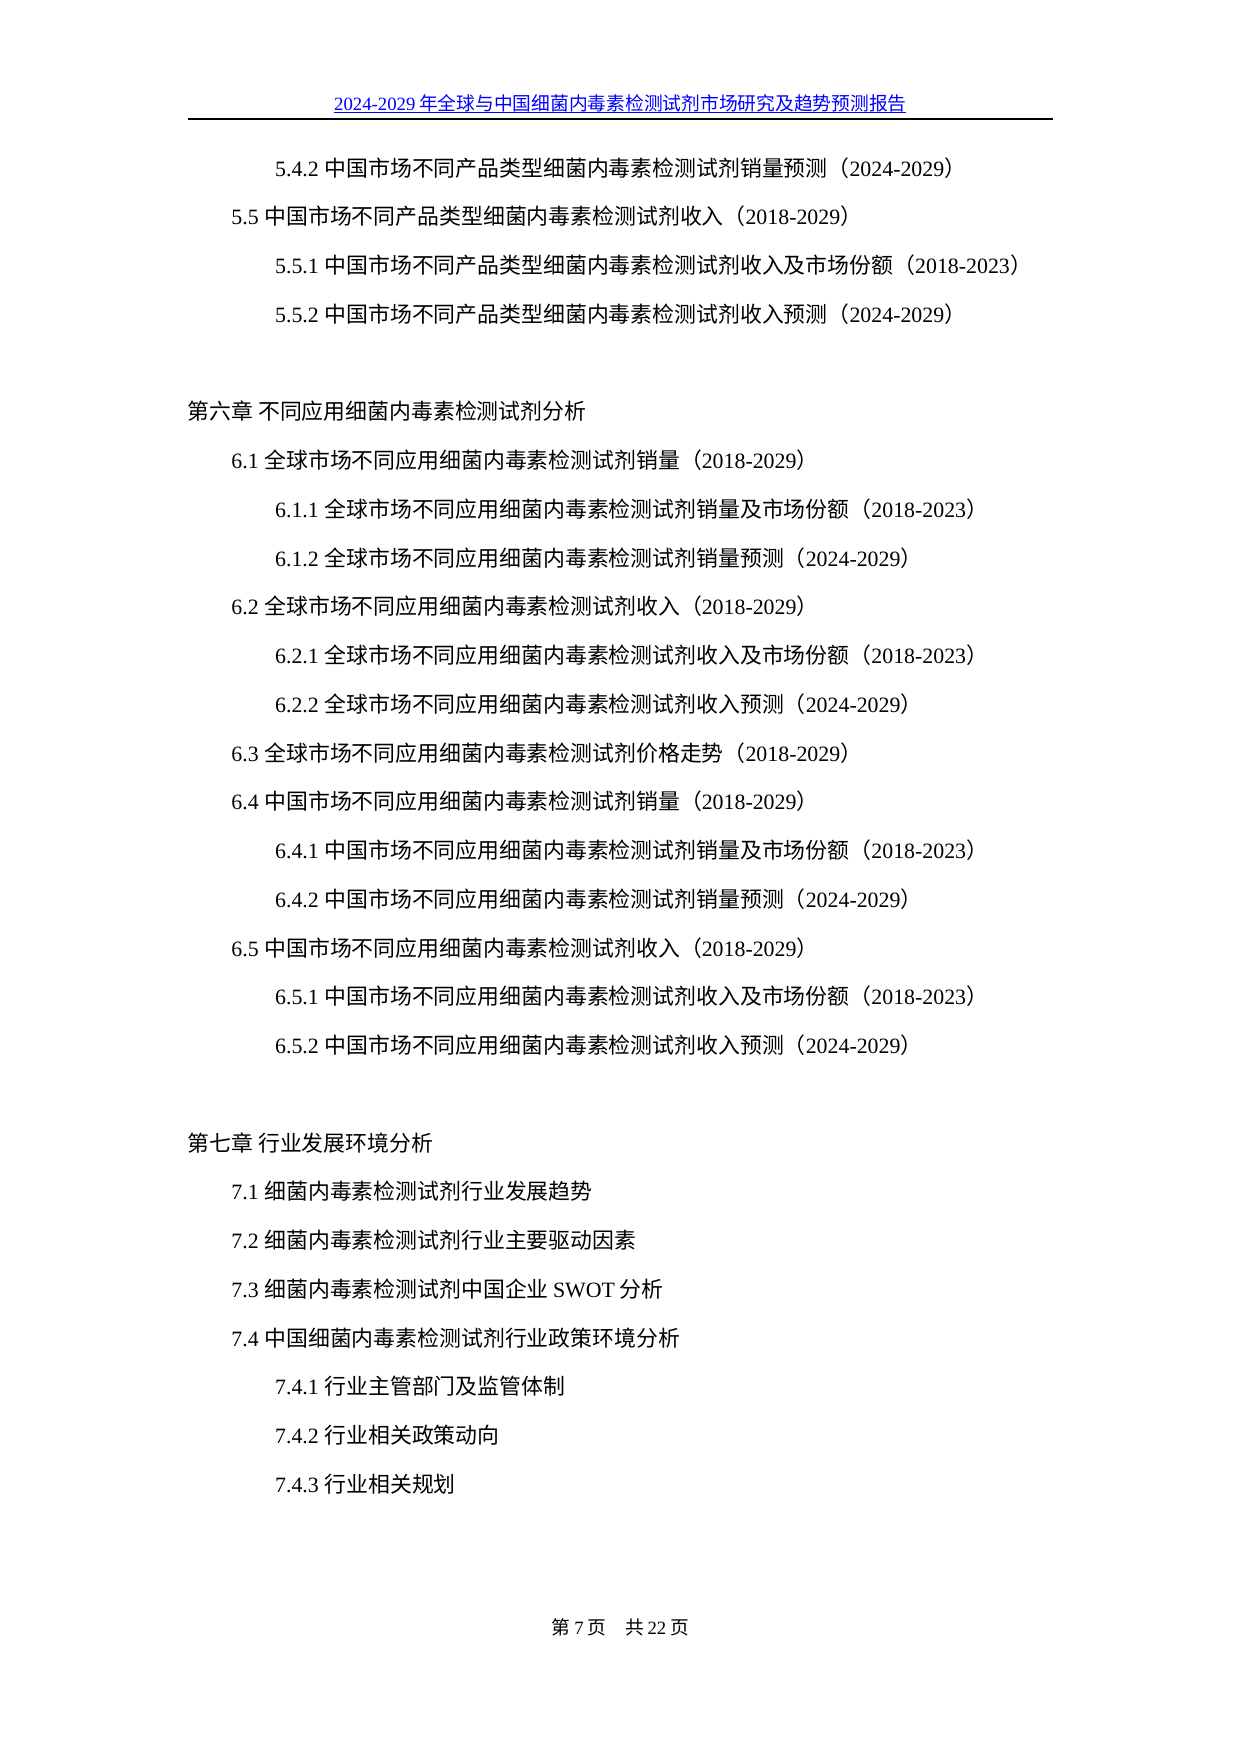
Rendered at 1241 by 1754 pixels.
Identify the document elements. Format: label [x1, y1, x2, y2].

text [187, 150, 1053, 1499]
